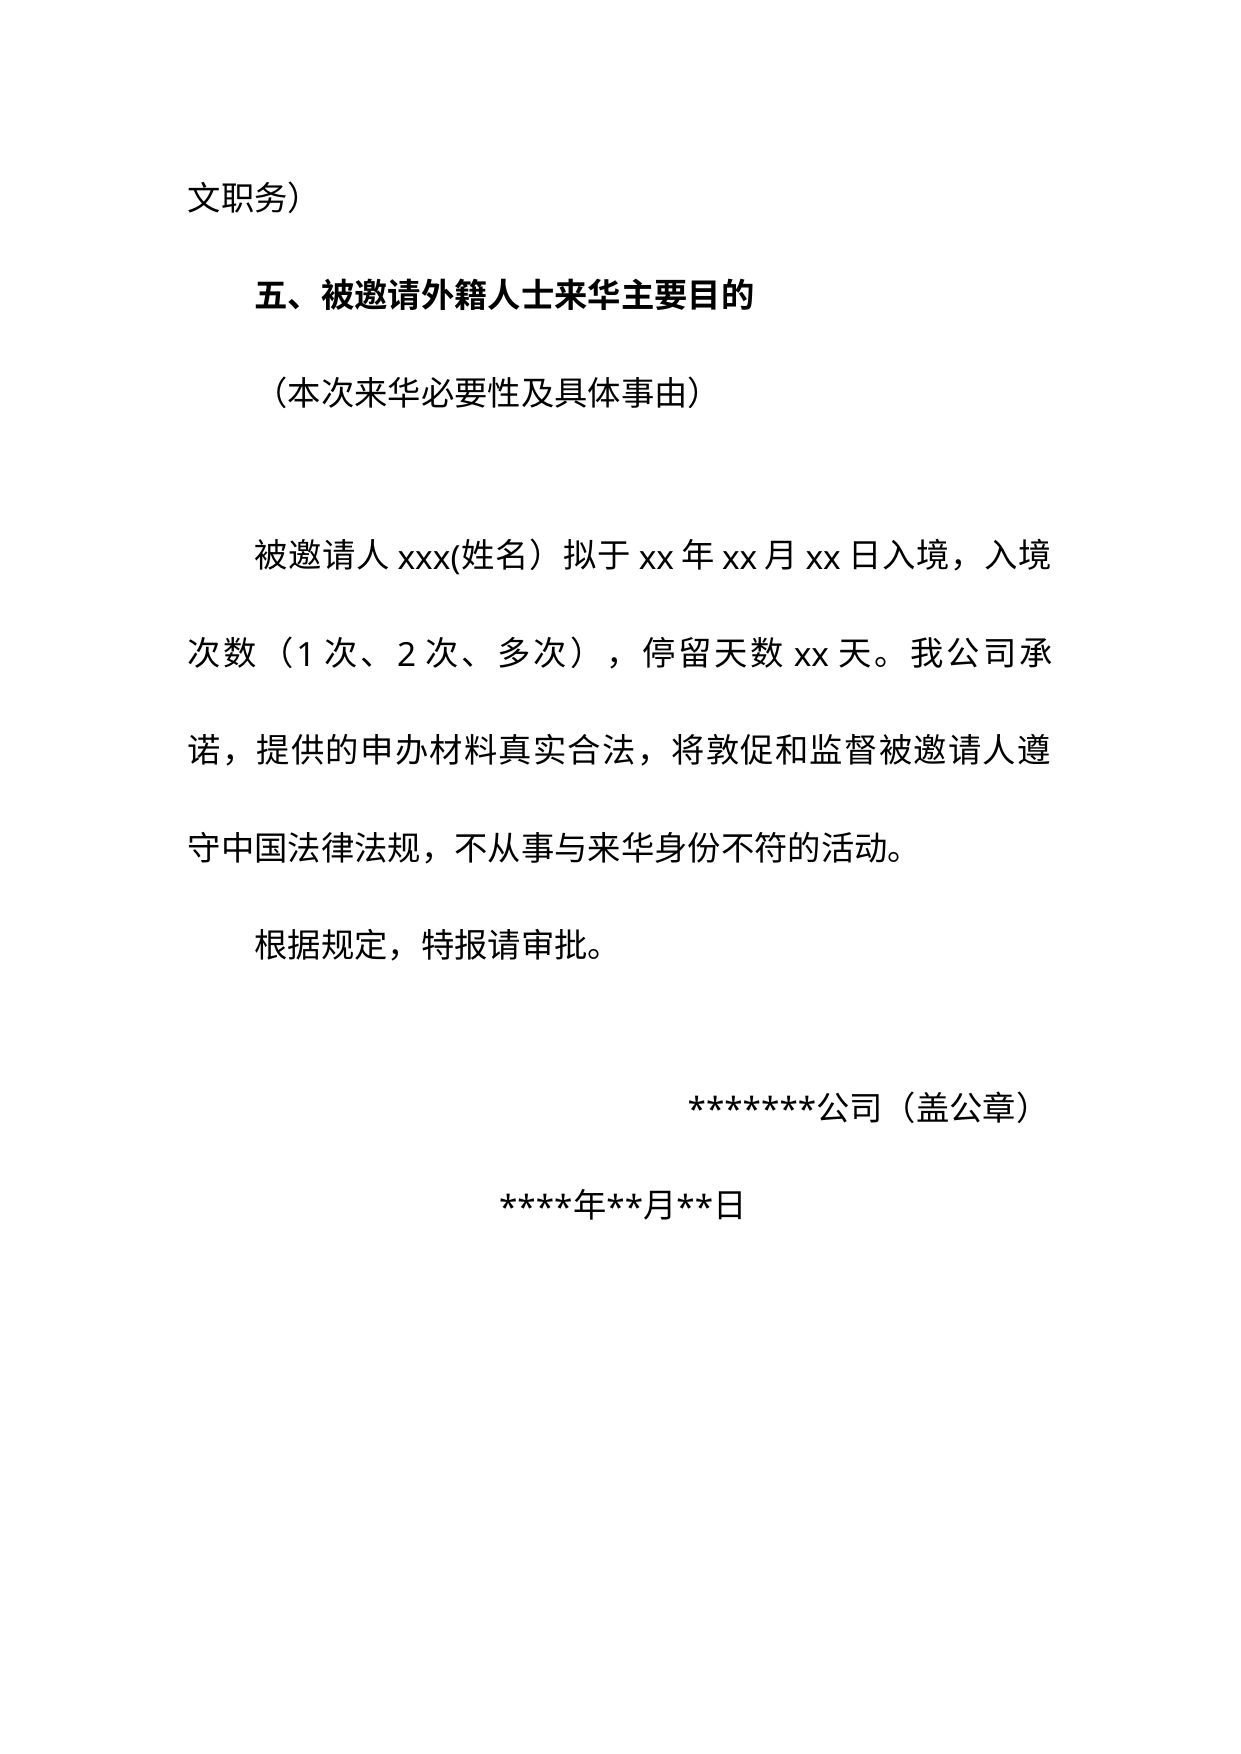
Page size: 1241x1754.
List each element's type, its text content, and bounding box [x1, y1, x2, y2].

text （本次来华必要性及具体事由） [187, 357, 1053, 454]
text *******公司（盖公章） [187, 1072, 1053, 1169]
text 根据规定，特报请审批。 [187, 909, 1053, 1007]
text 被邀请人xxx(姓名）拟于xx年xx月xx日入境，入境次数（1次、2次、多次），停留天数xx天。我公司承诺，提供的申办材料真实合法，将敦促和监督被邀请人遵守中国法律法规，不从事与来华身份不符的活动。 [187, 519, 1053, 909]
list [187, 162, 1053, 259]
text ****年**月**日 [187, 1169, 1053, 1267]
text 五、被邀请外籍人士来华主要目的 [187, 259, 1053, 357]
